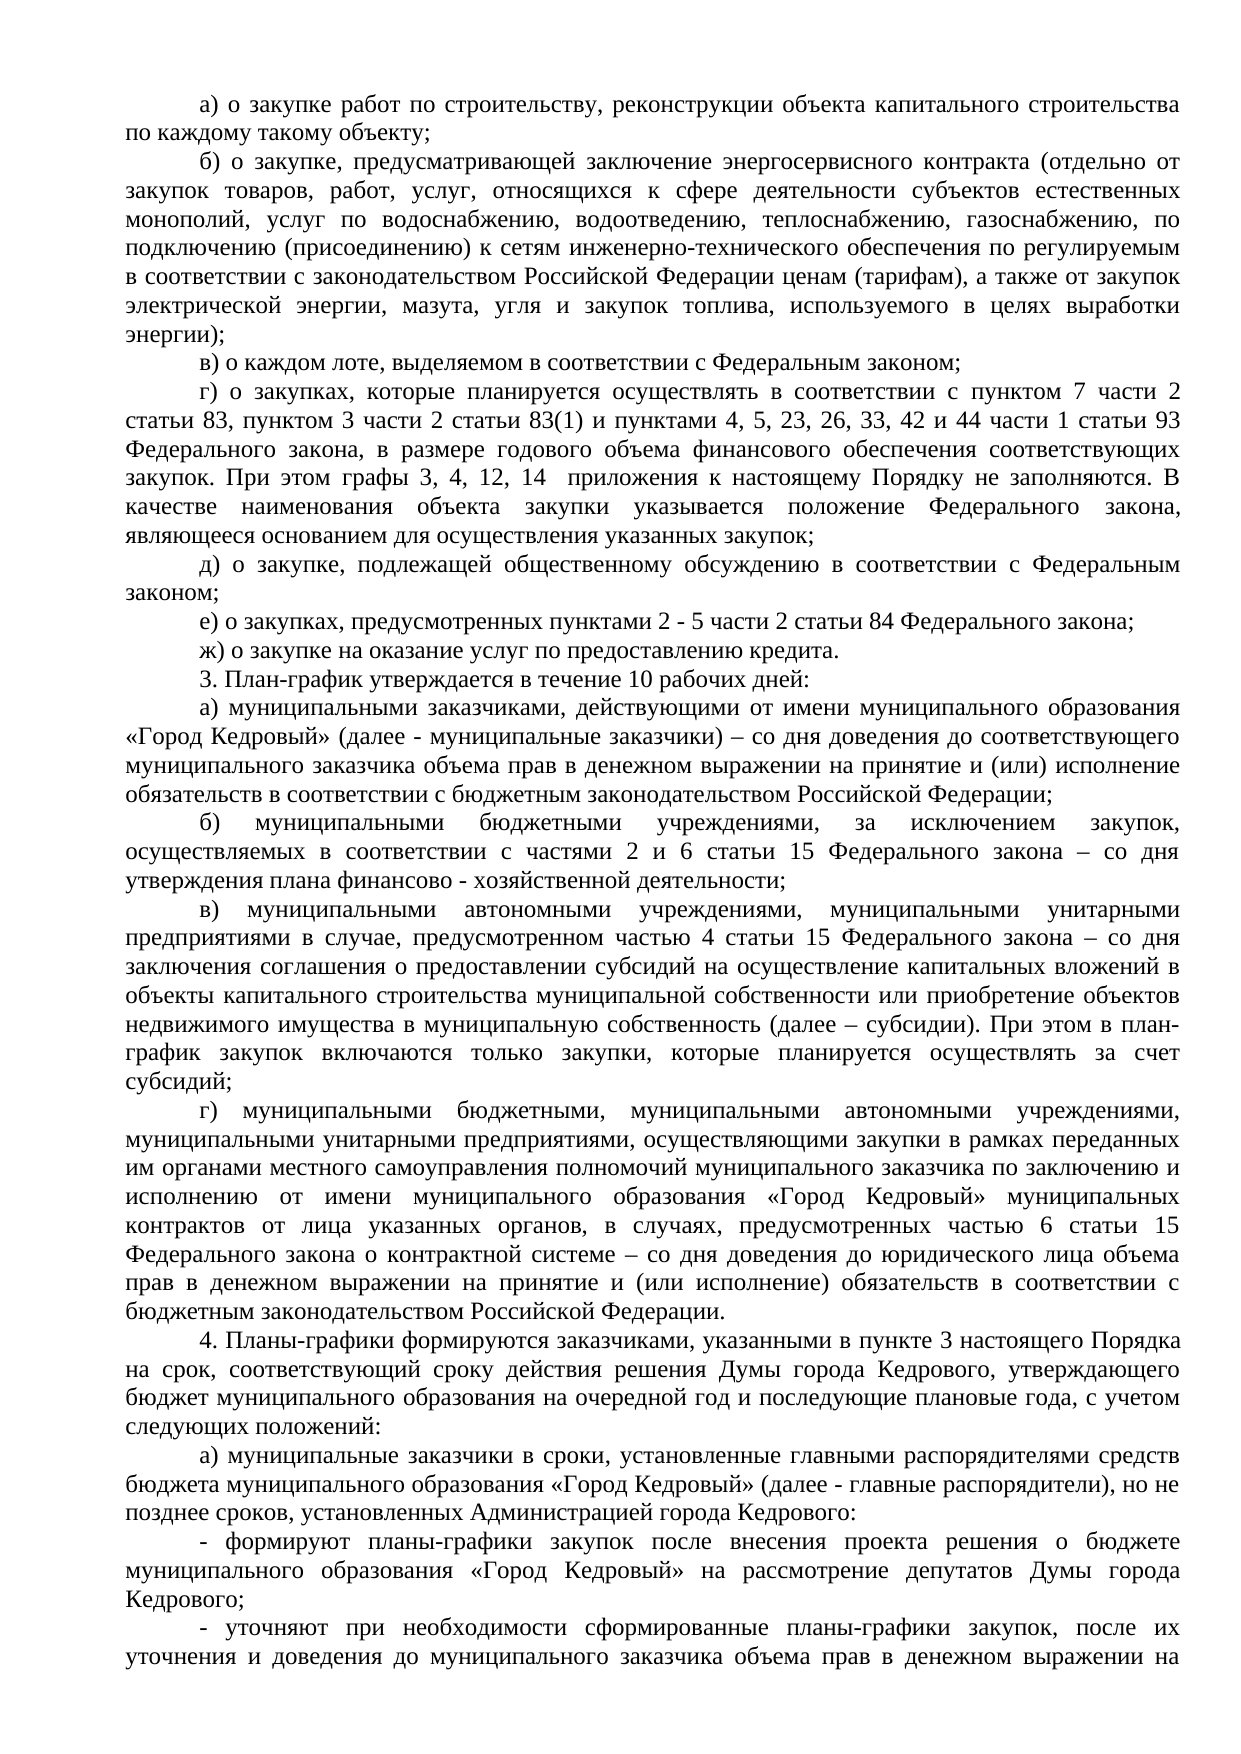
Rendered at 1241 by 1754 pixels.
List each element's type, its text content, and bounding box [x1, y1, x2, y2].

text е) о закупках, предусмотренных пунктами 2 - 5 части 2 статьи 84 Федерального закона; [125, 606, 1181, 635]
text а) муниципальными заказчиками, действующими от имени муниципального образования «Город Кедровый» (далее - муниципальные заказчики) – со дня доведения до соответствующего муниципального заказчика объема прав в денежном выражении на принятие и (или) исполнение обязательств в соответствии с бюджетным законодательством Российской Федерации; [125, 692, 1181, 807]
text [125, 1612, 1181, 1670]
text в) муниципальными автономными учреждениями, муниципальными унитарными предприятиями в случае, предусмотренном частью 4 статьи 15 Федерального закона – со дня заключения соглашения о предоставлении субсидий на осуществление капитальных вложений в объекты капитального строительства муниципальной собственности или приобретение объектов недвижимого имущества в муниципальную собственность (далее – субсидии). При этом в план-график закупок включаются только закупки, которые планируется осуществлять за счет субсидий; [125, 894, 1181, 1095]
text г) муниципальными бюджетными, муниципальными автономными учреждениями, муниципальными унитарными предприятиями, осуществляющими закупки в рамках переданных им органами местного самоуправления полномочий муниципального заказчика по заключению и исполнению от имени муниципального образования «Город Кедровый» муниципальных контрактов от лица указанных органов, в случаях, предусмотренных частью 6 статьи 15 Федерального закона о контрактной системе – со дня доведения до юридического лица объема прав в денежном выражении на принятие и (или исполнение) обязательств в соответствии с бюджетным законодательством Российской Федерации. [125, 1095, 1181, 1325]
text д) о закупке, подлежащей общественному обсуждению в соответствии с Федеральным законом; [125, 549, 1181, 606]
text г) о закупках, которые планируется осуществлять в соответствии с пунктом 7 части 2 статьи 83, пунктом 3 части 2 статьи 83(1) и пунктами 4, 5, 23, 26, 33, 42 и 44 части 1 статьи 93 Федерального закона, в размере годового объема финансового обеспечения соответствующих закупок. При этом графы 3, 4, 12, 14 приложения к настоящему Порядку не заполняются. В качестве наименования объекта закупки указывается положение Федерального закона, являющееся основанием для осуществления указанных закупок; [125, 376, 1181, 549]
text а) муниципальные заказчики в сроки, установленные главными распорядителями средств бюджета муниципального образования «Город Кедровый» (далее - главные распорядители), но не позднее сроков, установленных Администрацией города Кедрового: [125, 1440, 1181, 1526]
text б) о закупке, предусматривающей заключение энергосервисного контракта (отдельно от закупок товаров, работ, услуг, относящихся к сфере деятельности субъектов естественных монополий, услуг по водоснабжению, водоотведению, теплоснабжению, газоснабжению, по подключению (присоединению) к сетям инженерно-технического обеспечения по регулируемым в соответствии с законодательством Российской Федерации ценам (тарифам), а также от закупок электрической энергии, мазута, угля и закупок топлива, используемого в целях выработки энергии); [125, 146, 1181, 347]
text 4. Планы-графики формируются заказчиками, указанными в пункте 3 настоящего Порядка на срок, соответствующий сроку действия решения Думы города Кедрового, утверждающего бюджет муниципального образования на очередной год и последующие плановые года, с учетом следующих положений: [125, 1325, 1181, 1440]
text 3. План-график утверждается в течение 10 рабочих дней: [125, 664, 1181, 692]
text а) о закупке работ по строительству, реконструкции объекта капитального строительства по каждому такому объекту; [125, 89, 1181, 146]
text в) о каждом лоте, выделяемом в соответствии с Федеральным законом; [125, 347, 1181, 376]
text б) муниципальными бюджетными учреждениями, за исключением закупок, осуществляемых в соответствии с частями 2 и 6 статьи 15 Федерального закона – со дня утверждения плана финансово - хозяйственной деятельности; [125, 807, 1181, 894]
text ж) о закупке на оказание услуг по предоставлению кредита. [125, 635, 1181, 664]
